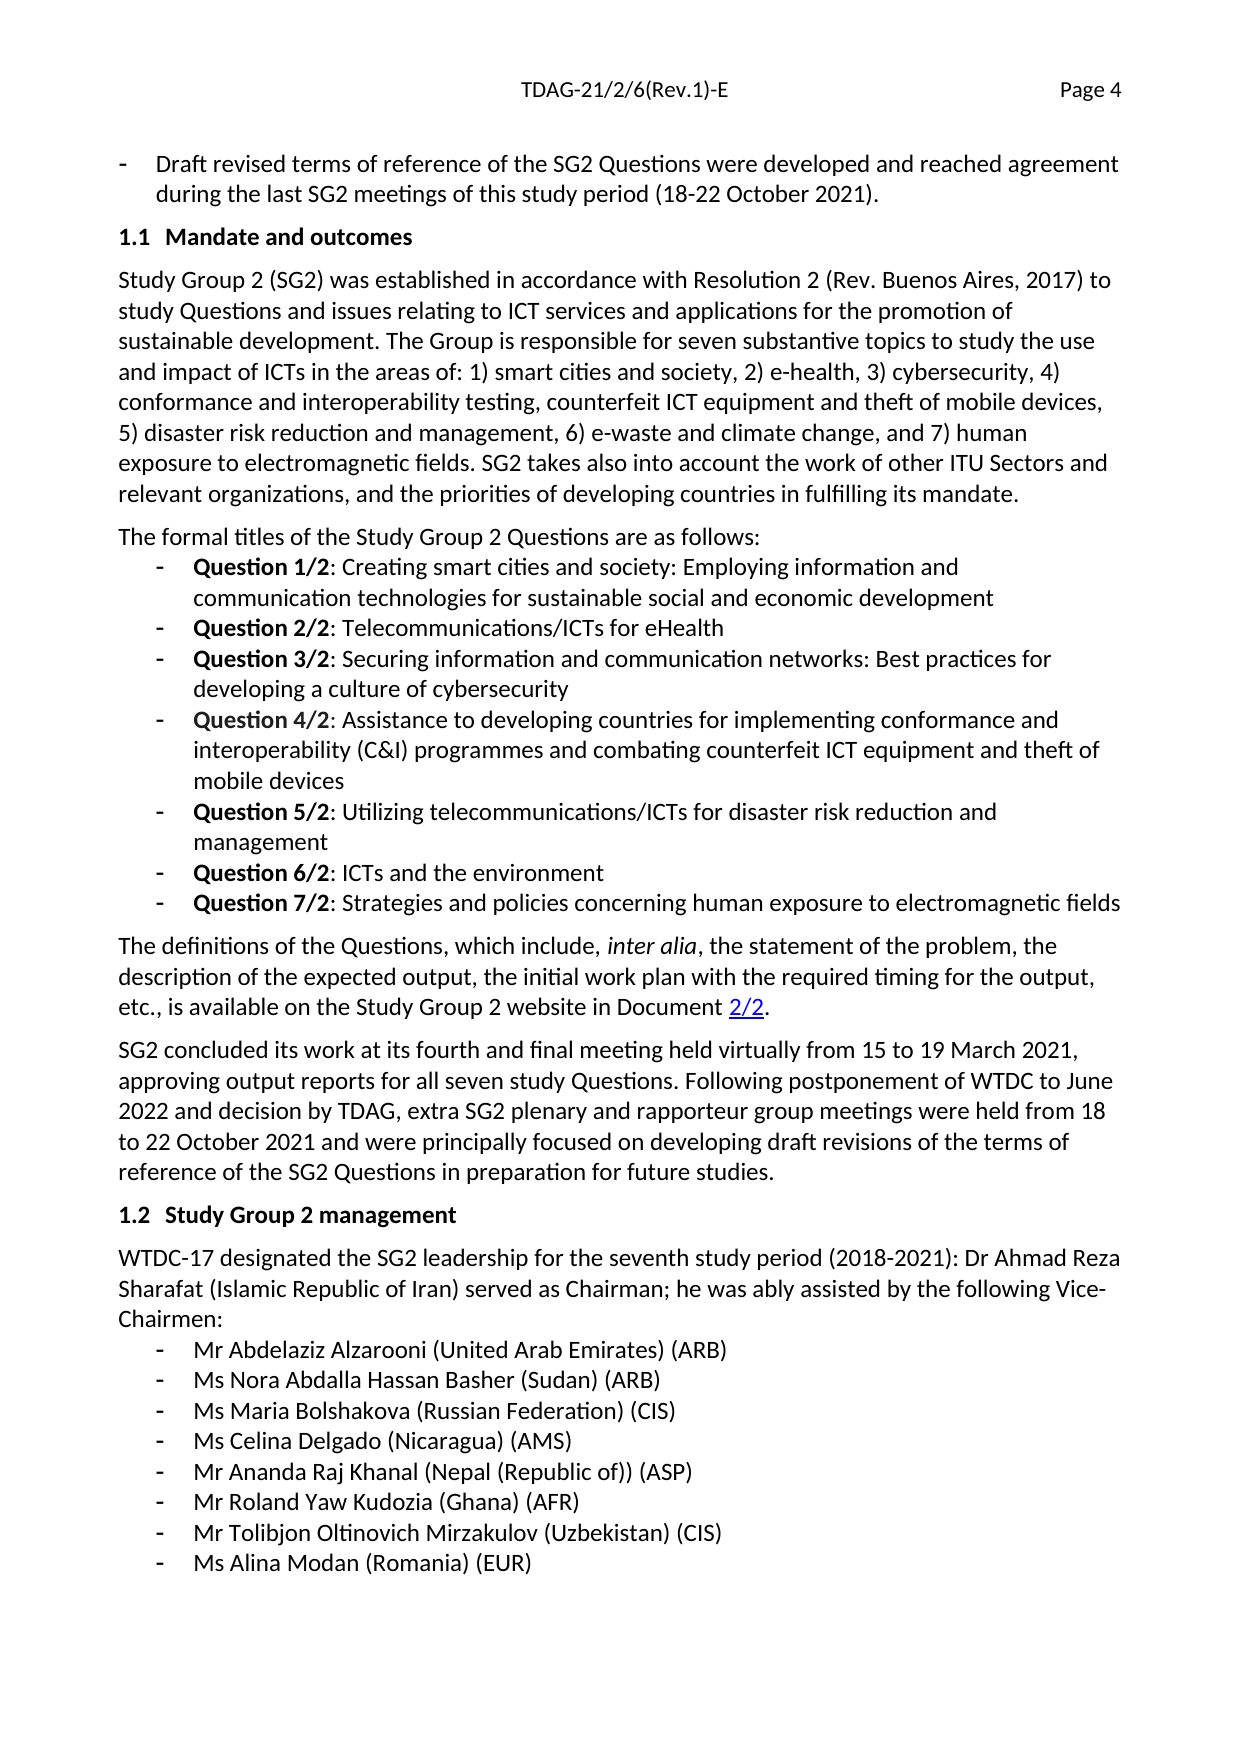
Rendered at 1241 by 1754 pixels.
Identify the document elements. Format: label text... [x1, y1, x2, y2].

list Mr Abdelaziz Alzarooni (United Arab Emirates) (ARB) [156, 1334, 1122, 1364]
text The definitions of the Questions, which include, inter alia, the statement of the problem, the description of the expected output, the initial work plan with the required timing for the output, etc., is available on the Study Group 2 website in Document 2/2. [118, 930, 1122, 1022]
list Question 4/2: Assistance to developing countries for implementing conformance and interoperability (C&I) programmes and combating counterfeit ICT equipment and theft of mobile devices [156, 704, 1122, 796]
list Mr Tolibjon Oltinovich Mirzakulov (Uzbekistan) (CIS) [156, 1517, 1122, 1548]
list Ms Celina Delgado (Nicaragua) (AMS) [156, 1426, 1122, 1456]
list Ms Nora Abdalla Hassan Basher (Sudan) (ARB) [156, 1364, 1122, 1395]
text WTDC-17 designated the SG2 leadership for the seventh study period (2018-2021): Dr Ahmad Reza Sharafat (Islamic Republic of Iran) served as Chairman; he was ably assisted by the following Vice-Chairmen: [118, 1242, 1122, 1334]
list Question 1/2: Creating smart cities and society: Employing information and communication technologies for sustainable social and economic development [156, 551, 1122, 612]
list Question 5/2: Utilizing telecommunications/ICTs for disaster risk reduction and management [156, 796, 1122, 857]
list Question 3/2: Securing information and communication networks: Best practices for developing a culture of cybersecurity [156, 643, 1122, 704]
list Question 2/2: Telecommunications/ICTs for eHealth [156, 612, 1122, 643]
list Ms Alina Modan (Romania) (EUR) [156, 1548, 1122, 1578]
subtitle Study Group 2 management [118, 1199, 1122, 1230]
list Ms Maria Bolshakova (Russian Federation) (CIS) [156, 1395, 1122, 1426]
text Study Group 2 (SG2) was established in accordance with Resolution 2 (Rev. Buenos Aires, 2017) to study Questions and issues relating to ICT services and applications for the promotion of sustainable development. The Group is responsible for seven substantive topics to study the use and impact of ICTs in the areas of: 1) smart cities and society, 2) e-health, 3) cybersecurity, 4) conformance and interoperability testing, counterfeit ICT equipment and theft of mobile devices, 5) disaster risk reduction and management, 6) e-waste and climate change, and 7) human exposure to electromagnetic fields. SG2 takes also into account the work of other ITU Sectors and relevant organizations, and the priorities of developing countries in fulfilling its mandate. [118, 264, 1122, 508]
list Mr Roland Yaw Kudozia (Ghana) (AFR) [156, 1487, 1122, 1517]
list Question 6/2: ICTs and the environment [156, 857, 1122, 887]
text The formal titles of the Study Group 2 Questions are as follows: [118, 521, 1122, 551]
subtitle Mandate and outcomes [118, 221, 1122, 252]
list Question 7/2: Strategies and policies concerning human exposure to electromagnetic fields [156, 887, 1122, 918]
list Draft revised terms of reference of the SG2 Questions were developed and reached agreement during the last SG2 meetings of this study period (18-22 October 2021). [118, 148, 1122, 209]
text SG2 concluded its work at its fourth and final meeting held virtually from 15 to 19 March 2021, approving output reports for all seven study Questions. Following postponement of WTDC to June 2022 and decision by TDAG, extra SG2 plenary and rapporteur group meetings were held from 18 to 22 October 2021 and were principally focused on developing draft revisions of the terms of reference of the SG2 Questions in preparation for future studies. [118, 1034, 1122, 1187]
list Mr Ananda Raj Khanal (Nepal (Republic of)) (ASP) [156, 1456, 1122, 1487]
